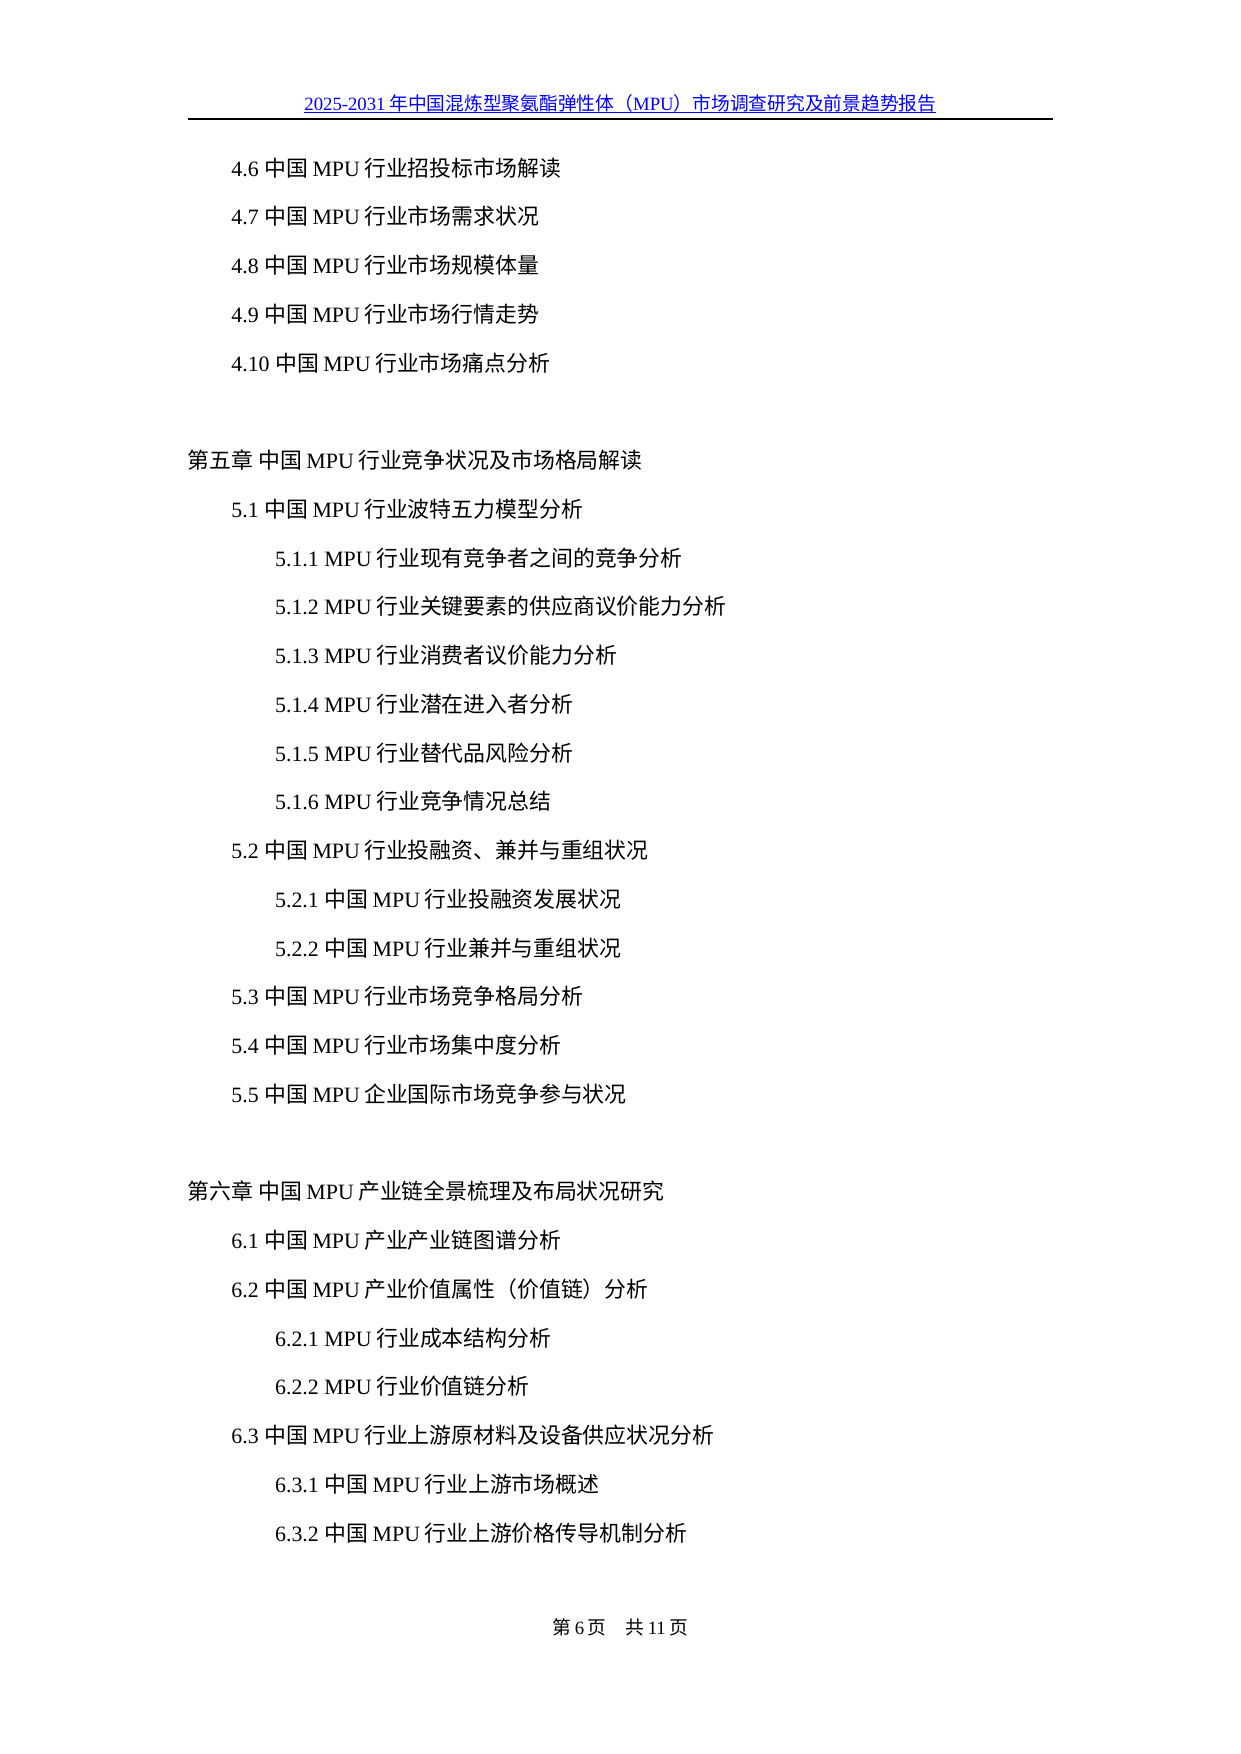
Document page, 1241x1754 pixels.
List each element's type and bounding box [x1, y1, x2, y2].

text [187, 150, 1053, 1548]
